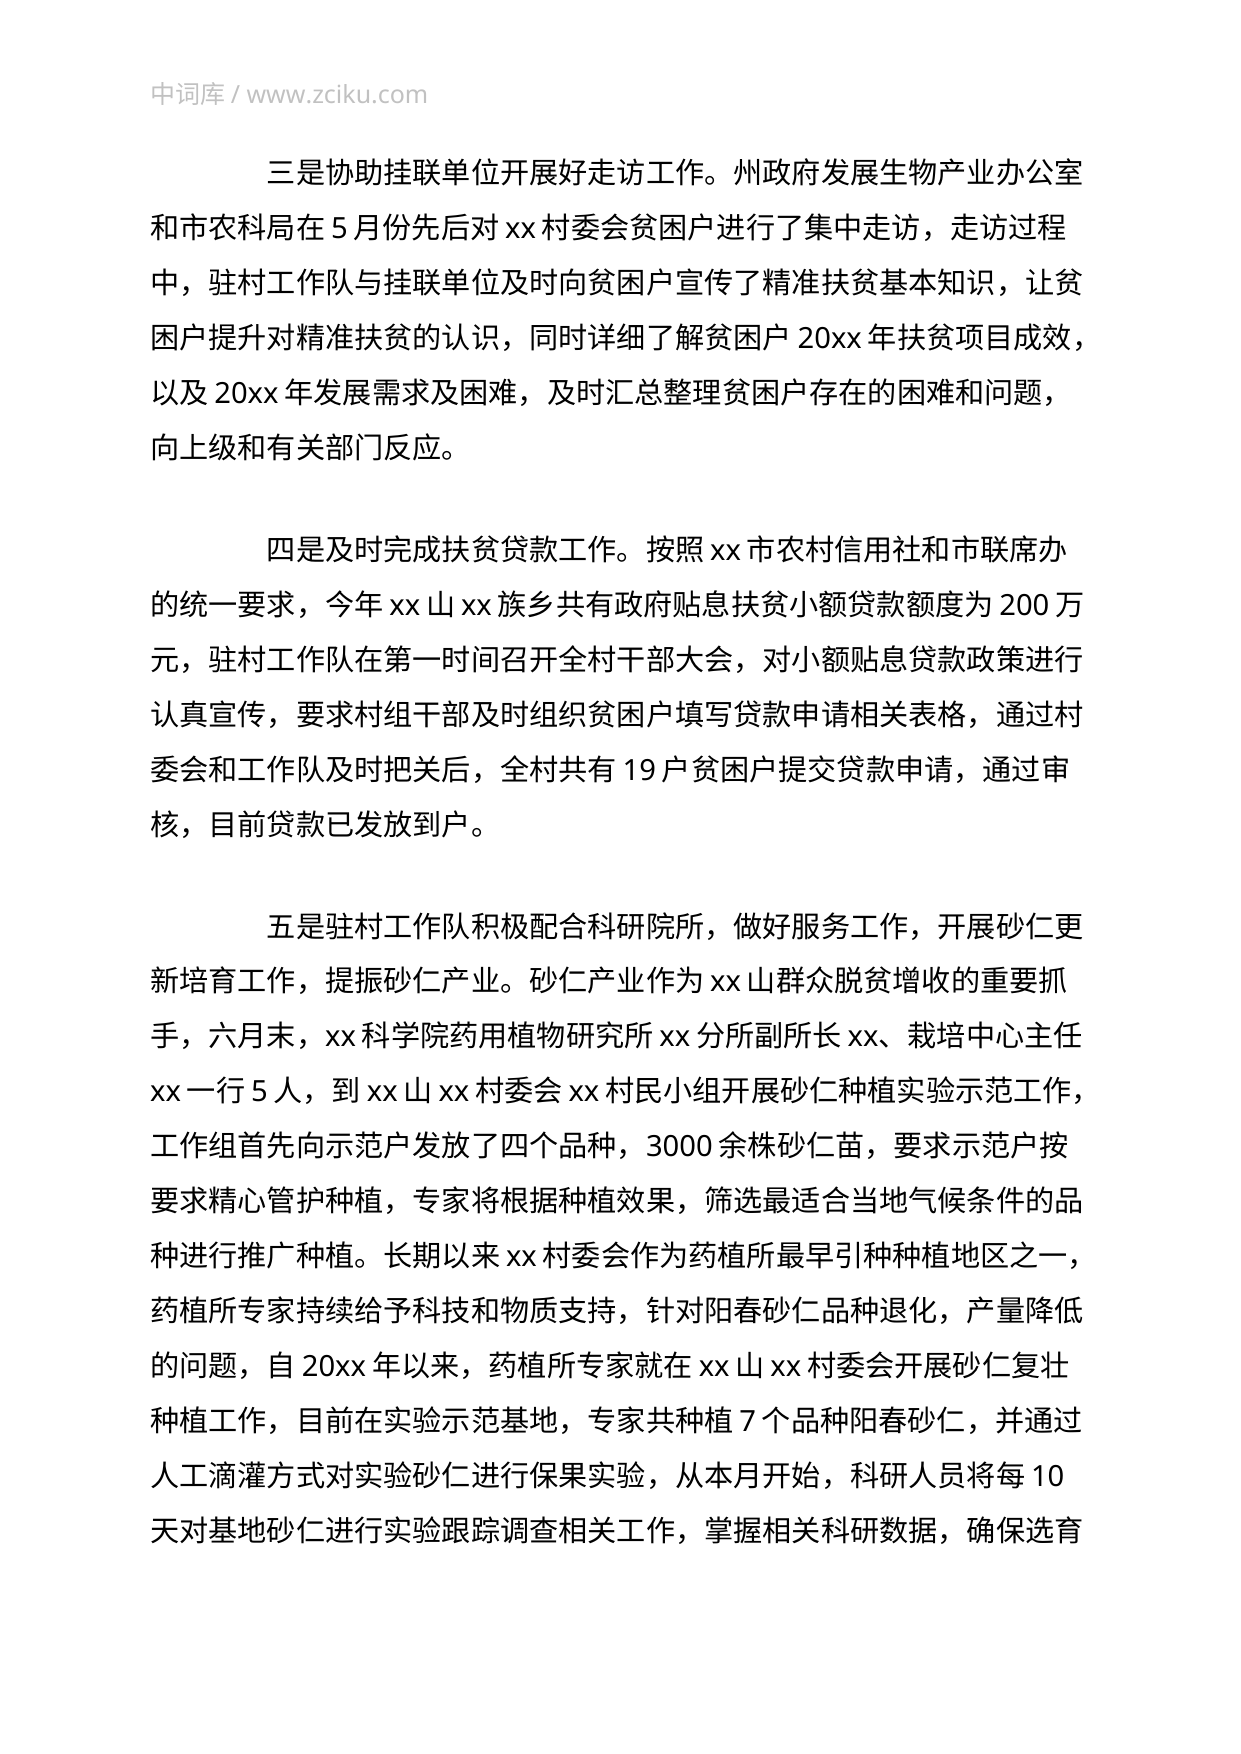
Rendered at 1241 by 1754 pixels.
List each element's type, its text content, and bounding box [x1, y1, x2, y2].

text 四是及时完成扶贫贷款工作。按照xx市农村信用社和市联席办的统一要求，今年xx山xx族乡共有政府贴息扶贫小额贷款额度为200万元，驻村工作队在第一时间召开全村干部大会，对小额贴息贷款政策进行认真宣传，要求村组干部及时组织贫困户填写贷款申请相关表格，通过村委会和工作队及时把关后，全村共有19户贫困户提交贷款申请，通过审核，目前贷款已发放到户。 [150, 527, 1090, 844]
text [150, 903, 1090, 1550]
text 三是协助挂联单位开展好走访工作。州政府发展生物产业办公室和市农科局在5月份先后对xx村委会贫困户进行了集中走访，走访过程中，驻村工作队与挂联单位及时向贫困户宣传了精准扶贫基本知识，让贫困户提升对精准扶贫的认识，同时详细了解贫困户20xx年扶贫项目成效，以及20xx年发展需求及困难，及时汇总整理贫困户存在的困难和问题，向上级和有关部门反应。 [150, 150, 1090, 467]
